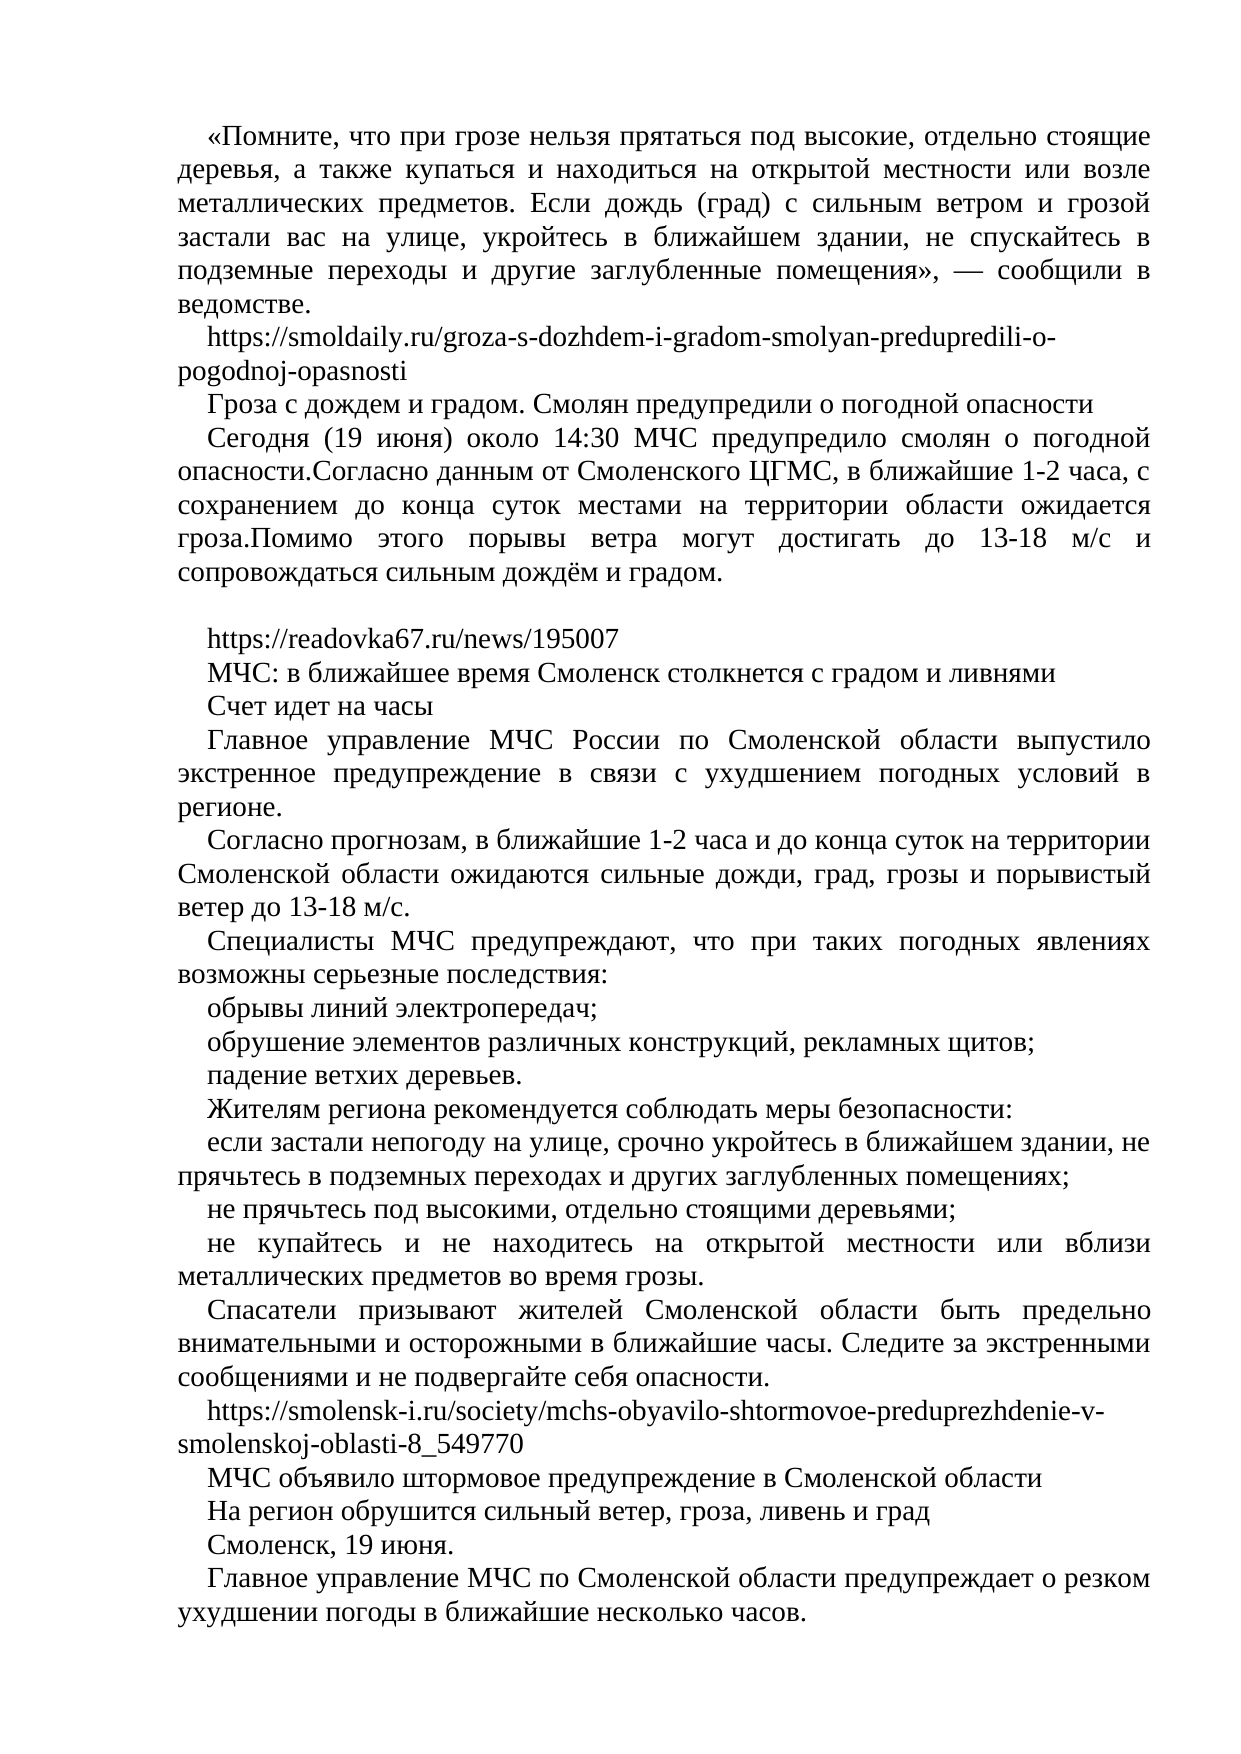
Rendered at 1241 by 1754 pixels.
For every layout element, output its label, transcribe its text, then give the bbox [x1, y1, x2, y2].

text Согласно прогнозам, в ближайшие 1-2 часа и до конца суток на территории Смоленской области ожидаются сильные дожди, град, грозы и порывистый ветер до 13-18 м/с. [177, 822, 1152, 923]
text Спасатели призывают жителей Смоленской области быть предельно внимательными и осторожными в ближайшие часы. Следите за экстренными сообщениями и не подвергайте себя опасности. [177, 1292, 1152, 1393]
text Жителям региона рекомендуется соблюдать меры безопасности: [177, 1091, 1152, 1124]
text не прячьтесь под высокими, отдельно стоящими деревьями; [177, 1191, 1152, 1225]
text обрушение элементов различных конструкций, рекламных щитов; [177, 1024, 1152, 1057]
text Гроза с дождем и градом. Смолян предупредили о погодной опасности [177, 386, 1152, 420]
text «Помните, что при грозе нельзя прятаться под высокие, отдельно стоящие деревья, а также купаться и находиться на открытой местности или возле металлических предметов. Если дождь (град) с сильным ветром и грозой застали вас на улице, укройтесь в ближайшем здании, не спускайтесь в подземные переходы и другие заглубленные помещения», — сообщили в ведомстве. [177, 118, 1152, 319]
text https://smoldaily.ru/groza-s-dozhdem-i-gradom-smolyan-predupredili-o-pogodnoj-opasnosti [177, 319, 1152, 386]
text если застали непогоду на улице, срочно укройтесь в ближайшем здании, не прячьтесь в подземных переходах и других заглубленных помещениях; [177, 1124, 1152, 1191]
text Главное управление МЧС по Смоленской области предупреждает о резком ухудшении погоды в ближайшие несколько часов. [177, 1560, 1152, 1627]
text обрывы линий электропередач; [177, 990, 1152, 1024]
text Специалисты МЧС предупреждают, что при таких погодных явлениях возможны серьезные последствия: [177, 923, 1152, 990]
text падение ветхих деревьев. [177, 1057, 1152, 1091]
text Смоленск, 19 июня. [177, 1527, 1152, 1560]
text МЧС объявило штормовое предупреждение в Смоленской области [177, 1460, 1152, 1493]
text Сегодня (19 июня) около 14:30 МЧС предупредило смолян о погодной опасности.Согласно данным от Смоленского ЦГМС, в ближайшие 1-2 часа, с сохранением до конца суток местами на территории области ожидается гроза.Помимо этого порывы ветра могут достигать до 13-18 м/с и сопровождаться сильным дождём и градом. [177, 420, 1152, 588]
text https://smolensk-i.ru/society/mchs-obyavilo-shtormovoe-preduprezhdenie-v-smolenskoj-oblasti-8_549770 [177, 1393, 1152, 1460]
text Главное управление МЧС России по Смоленской области выпустило экстренное предупреждение в связи с ухудшением погодных условий в регионе. [177, 722, 1152, 822]
text Счет идет на часы [177, 688, 1152, 722]
text https://readovka67.ru/news/195007 [177, 621, 1152, 655]
text На регион обрушится сильный ветер, гроза, ливень и град [177, 1493, 1152, 1527]
text МЧС: в ближайшее время Смоленск столкнется с градом и ливнями [177, 655, 1152, 688]
text не купайтесь и не находитесь на открытой местности или вблизи металлических предметов во время грозы. [177, 1225, 1152, 1292]
